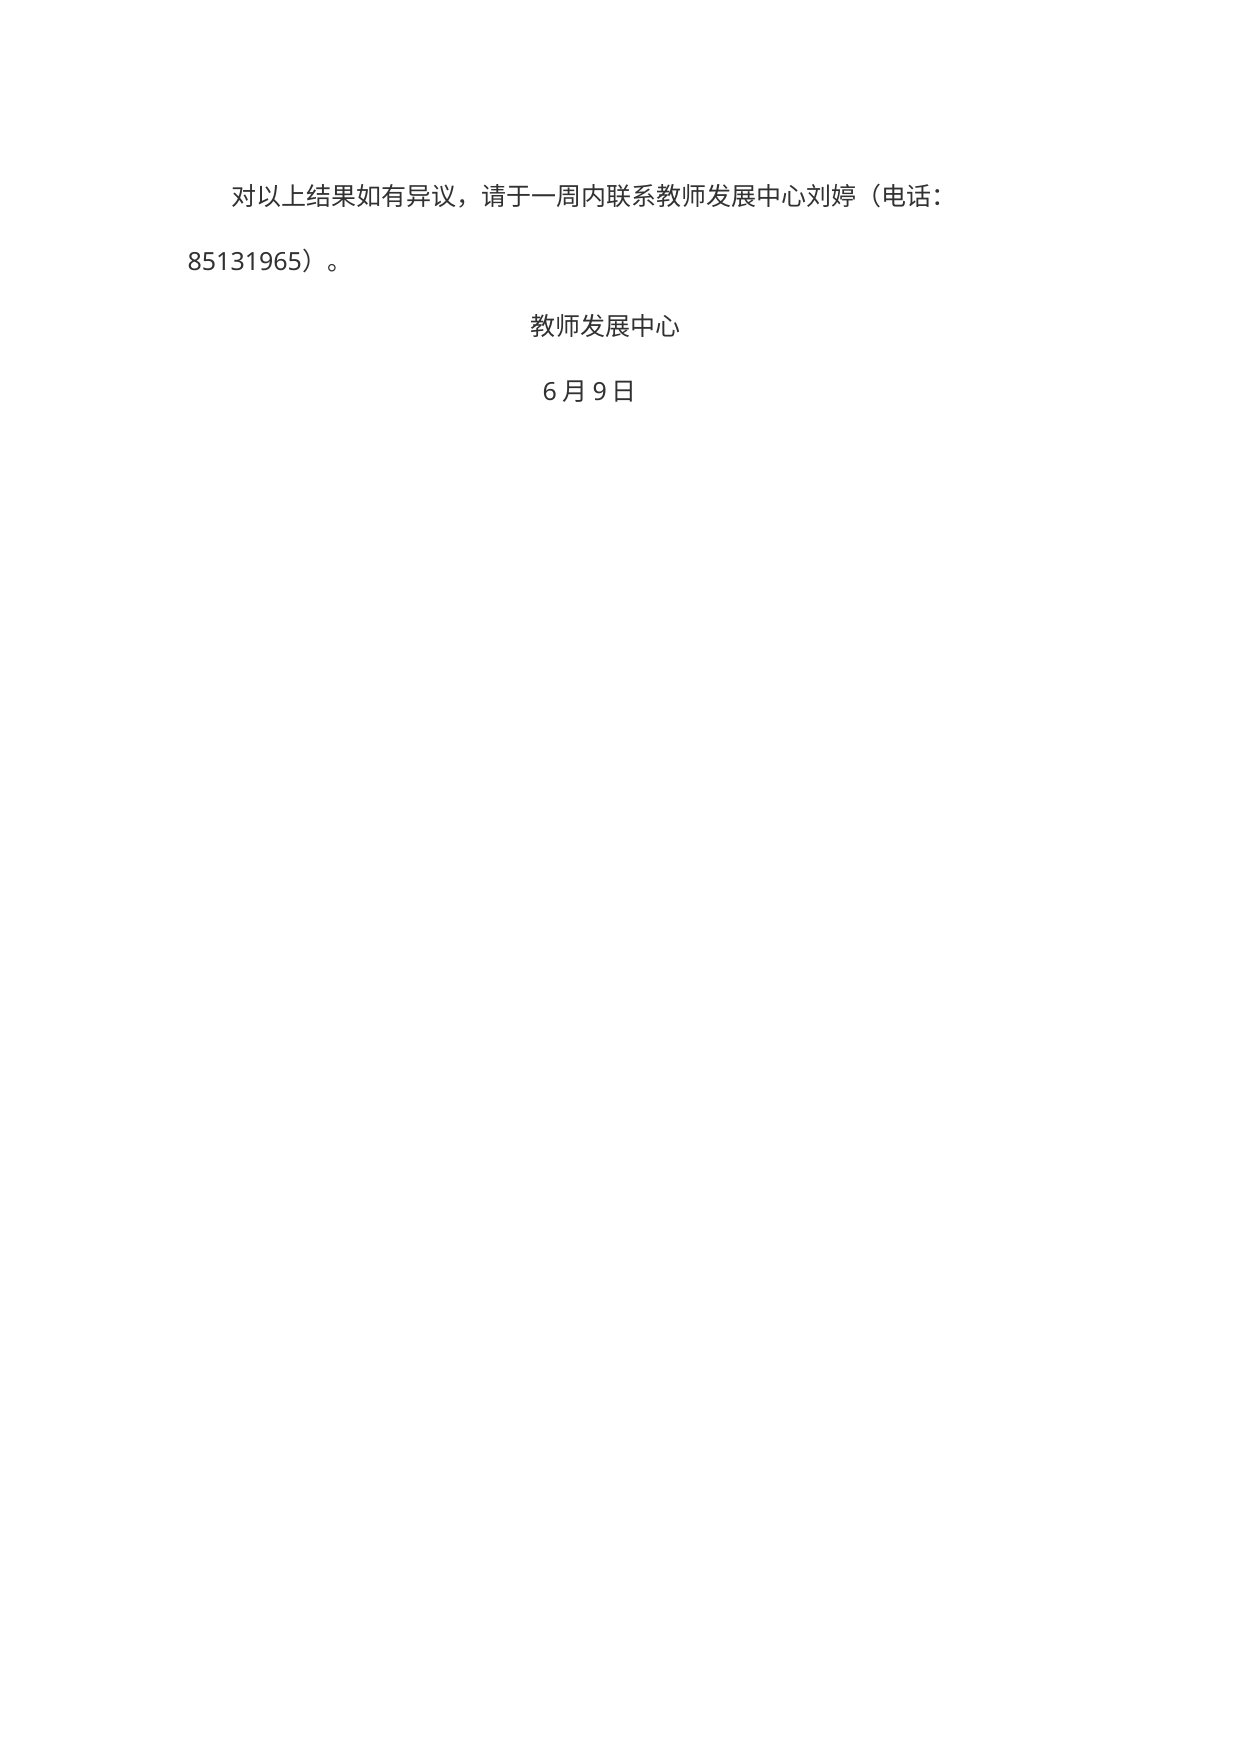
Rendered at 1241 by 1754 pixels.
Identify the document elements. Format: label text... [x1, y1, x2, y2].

text 6月9日 [187, 357, 1053, 422]
text 对以上结果如有异议，请于一周内联系教师发展中心刘婷（电话：85131965）。 [187, 162, 1053, 292]
text 教师发展中心 [187, 292, 1053, 357]
